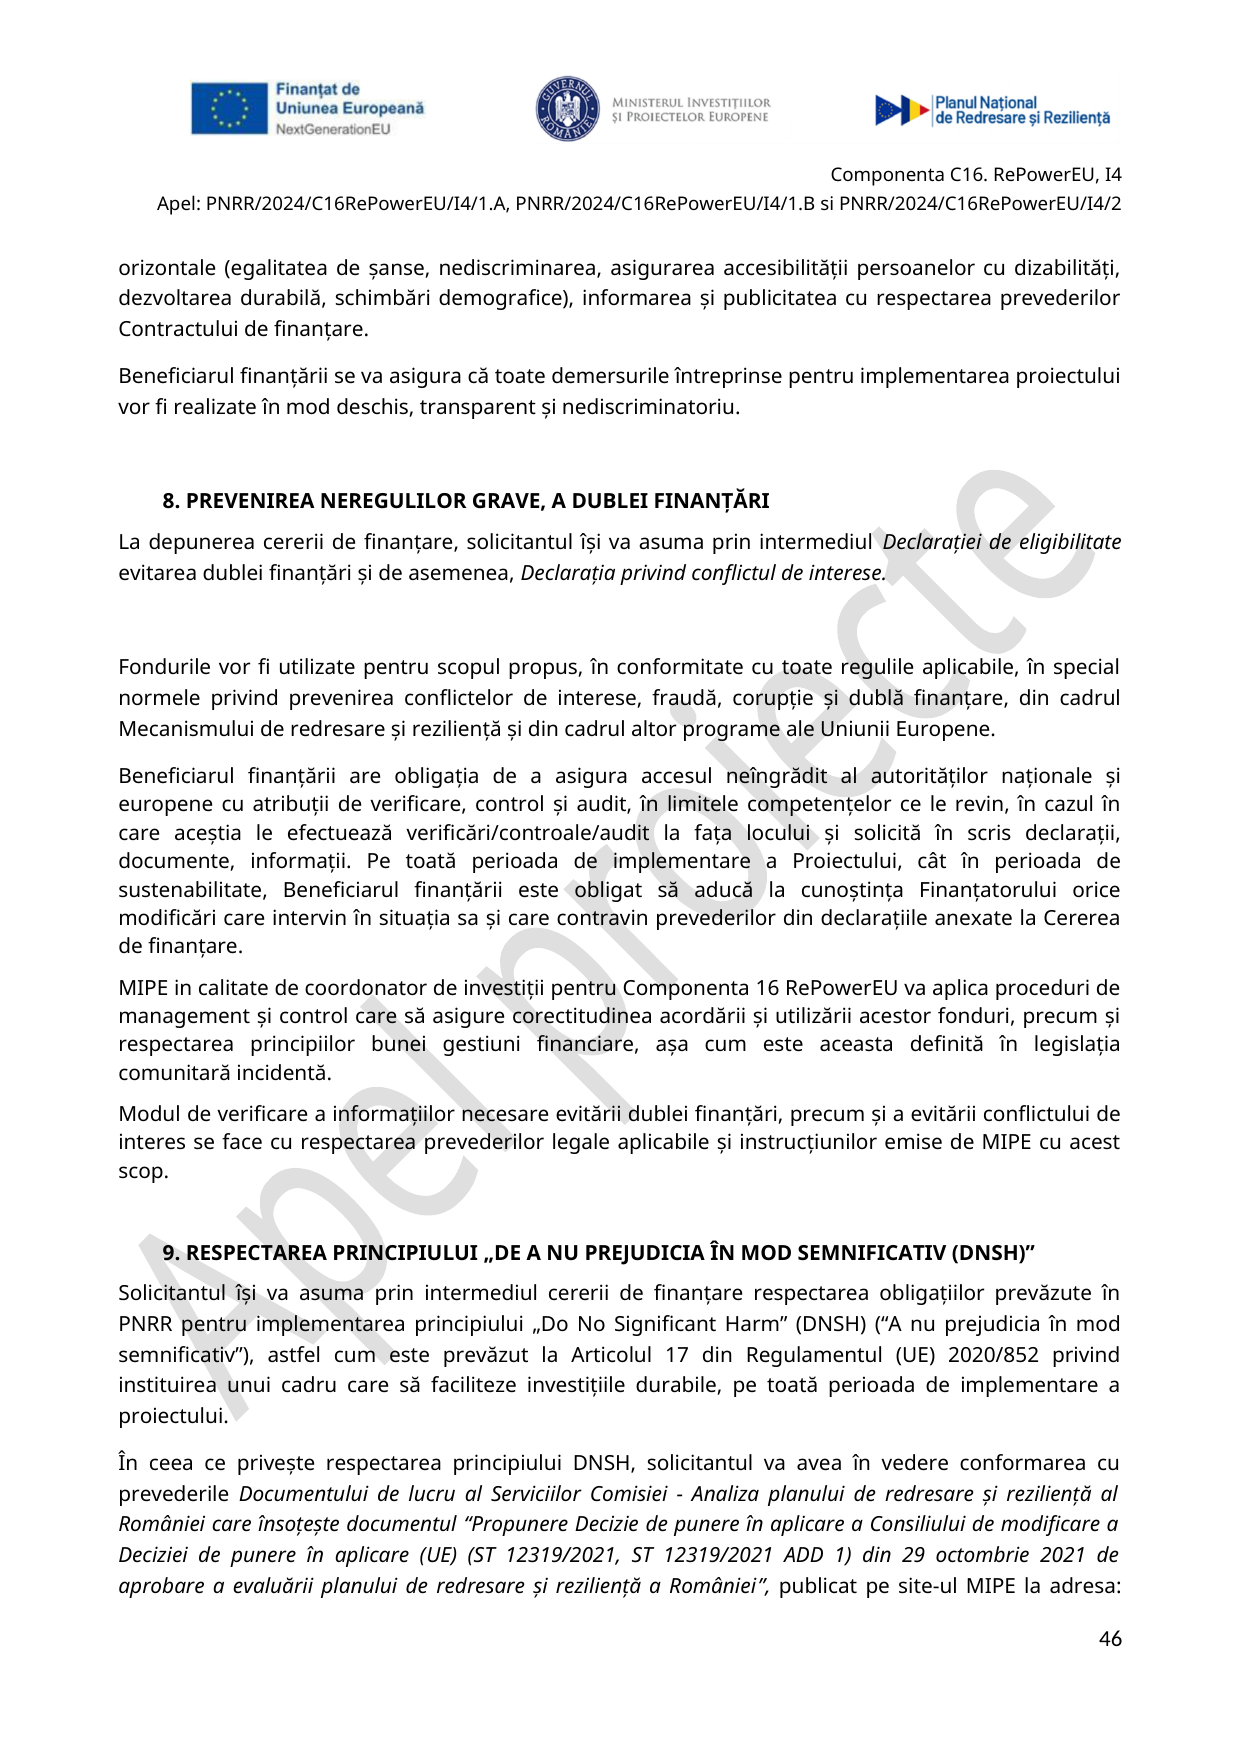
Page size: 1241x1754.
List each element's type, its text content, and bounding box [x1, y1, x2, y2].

text La depunerea cererii de finanțare, solicitantul își va asuma prin intermediul Declarației de eligibilitate evitarea dublei finanțări și de asemenea, Declarația privind conflictul de interese. [118, 527, 1122, 586]
picture [182, 73, 1123, 157]
text MIPE in calitate de coordonator de investiții pentru Componenta 16 RePowerEU va aplica proceduri de management și control care să asigure corectitudinea acordării și utilizării acestor fonduri, precum și respectarea principiilor bunei gestiuni financiare, așa cum este aceasta definită în legislația comunitară incidentă. [118, 973, 1122, 1086]
text Solicitantul își va asuma prin intermediul cererii de finanțare respectarea obligațiilor prevăzute în PNRR pentru implementarea principiului „Do No Significant Harm” (DNSH) (“A nu prejudicia în mod semnificativ”), astfel cum este prevăzut la Articolul 17 din Regulamentul (UE) 2020/852 privind instituirea unui cadru care să faciliteze investițiile durabile, pe toată perioada de implementare a proiectului. [118, 1278, 1122, 1429]
text Fondurile vor fi utilizate pentru scopul propus, în conformitate cu toate regulile aplicabile, în special normele privind prevenirea conflictelor de interese, fraudă, corupție și dublă finanțare, din cadrul Mecanismului de redresare și reziliență și din cadrul altor programe ale Uniunii Europene. [118, 652, 1122, 742]
subtitle 8. PREVENIREA NEREGULILOR GRAVE, A DUBLEI FINANȚĂRI [162, 486, 1122, 515]
text Beneficiarul finanțării se va asigura că toate demersurile întreprinse pentru implementarea proiectului vor fi realizate în mod deschis, transparent și nediscriminatoriu. [118, 361, 1122, 420]
text Modul de verificare a informațiilor necesare evitării dublei finanțări, precum și a evitării conflictului de interes se face cu respectarea prevederilor legale aplicabile și instrucțiunilor emise de MIPE cu acest scop. [118, 1099, 1122, 1184]
text Beneficiarul finanțării are obligația de a asigura accesul neîngrădit al autorităților naționale și europene cu atribuții de verificare, control și audit, în limitele competențelor ce le revin, în cazul în care aceștia le efectuează verificări/controale/audit la fața locului și solicită în scris declarații, documente, informații. Pe toată perioada de implementare a Proiectului, cât în perioada de sustenabilitate, Beneficiarul finanțării este obligat să aducă la cunoștința Finanțatorului orice modificări care intervin în situația sa și care contravin prevederilor din declarațiile anexate la Cererea de finanțare. [118, 761, 1122, 960]
subtitle 9. RESPECTAREA PRINCIPIULUI „DE A NU PREJUDICIA ÎN MOD SEMNIFICATIV (DNSH)” [162, 1238, 1122, 1266]
